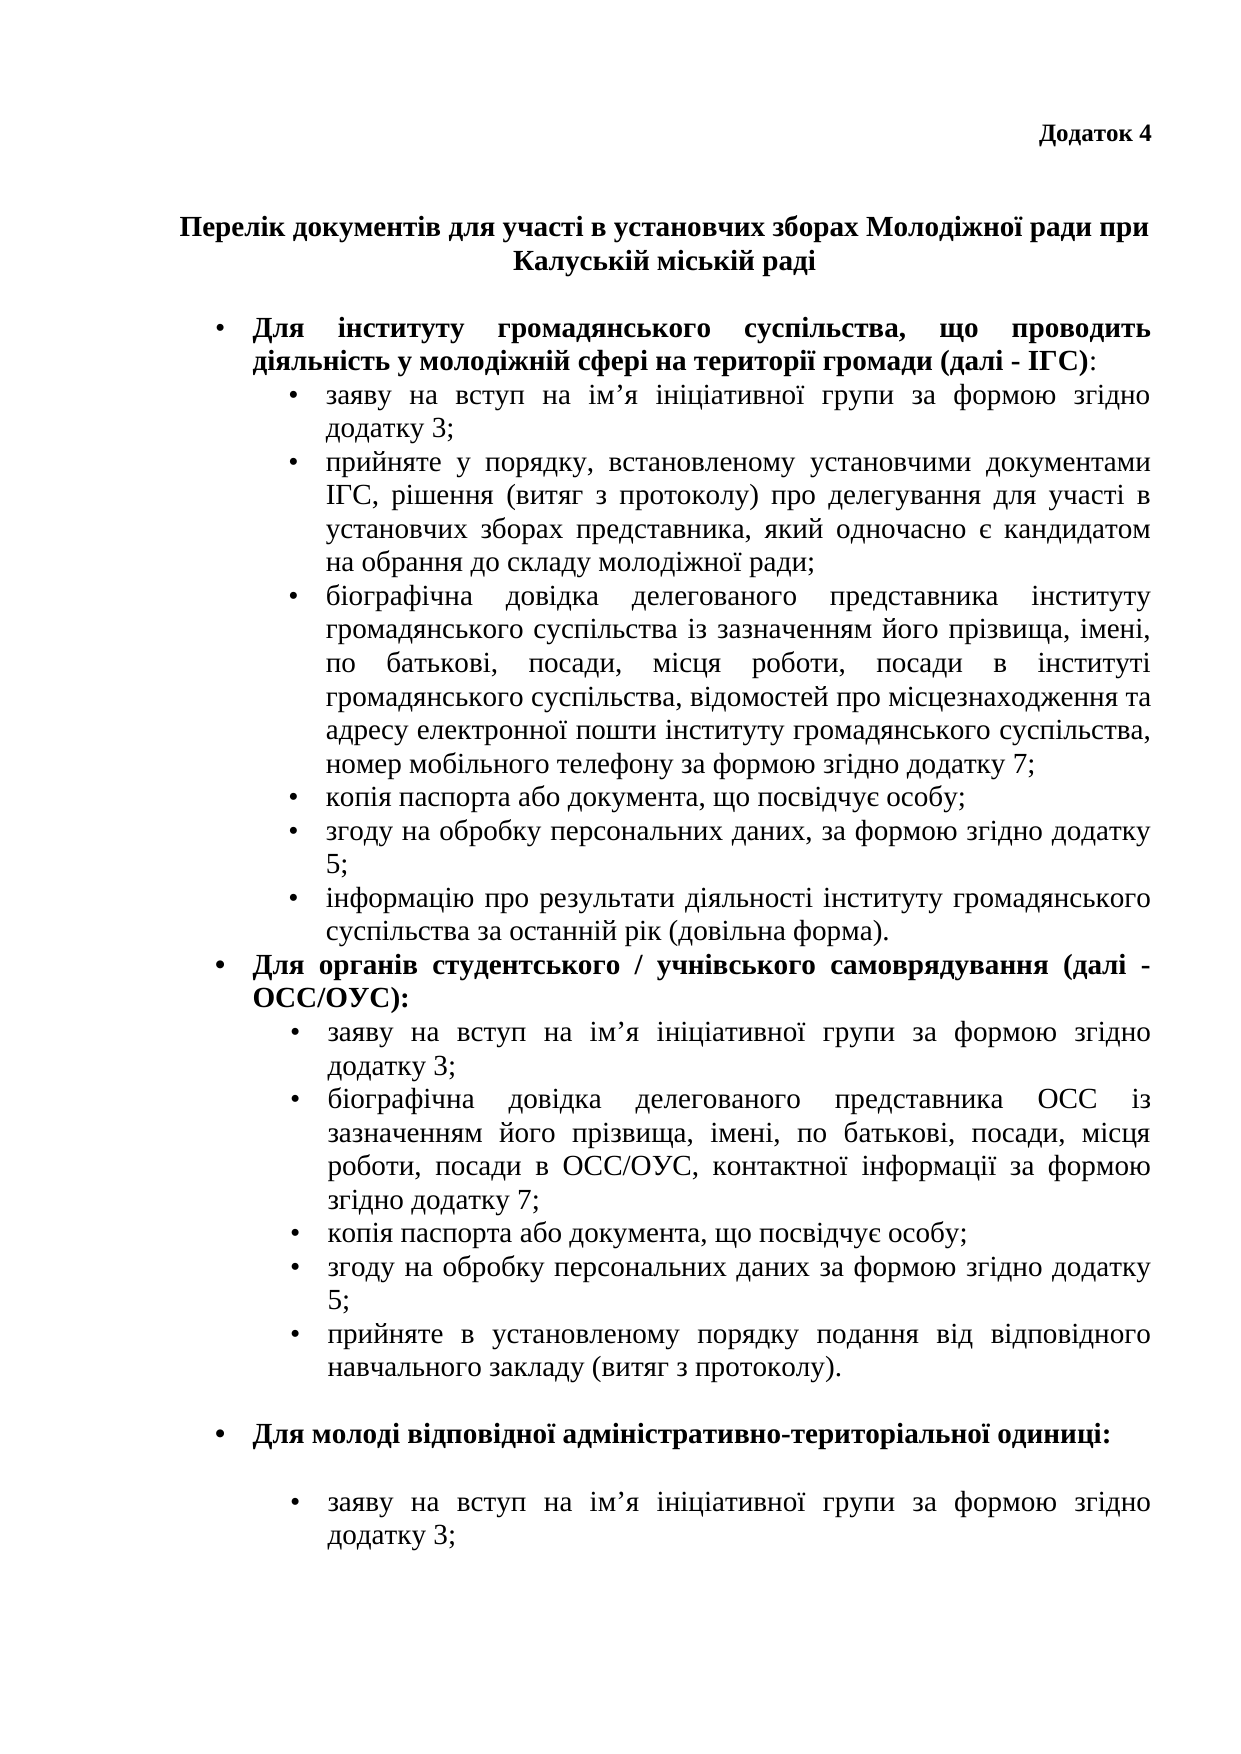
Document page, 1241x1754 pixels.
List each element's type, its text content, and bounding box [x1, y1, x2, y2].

list копія паспорта або документа, що посвідчує особу; [290, 1215, 1152, 1249]
list Для органів студентського / учнівського самоврядування (далі - ОСС/OУС): [215, 947, 1152, 1014]
list заяву на вступ на ім’я ініціативної групи за формою згідно додатку 3; [288, 377, 1152, 444]
list прийняте в установленому порядку подання від відповідного навчального закладу (витяг з протоколу). [290, 1316, 1152, 1383]
list копія паспорта або документа, що посвідчує особу; [288, 779, 1152, 813]
list заяву на вступ на ім’я ініціативної групи за формою згідно додатку 3; [290, 1484, 1152, 1551]
list згоду на обробку персональних даних за формою згідно додатку 5; [290, 1249, 1152, 1316]
list прийняте у порядку, встановленому установчими документами ІГС, рішення (витяг з протоколу) про делегування для участі в установчих зборах представника, який одночасно є кандидатом на обрання до складу молодіжної ради; [288, 444, 1152, 578]
text Перелік документів для участі в установчих зборах Молодіжної ради при Калуській міській раді [177, 209, 1152, 276]
list заяву на вступ на ім’я ініціативної групи за формою згідно додатку 3; [290, 1014, 1152, 1081]
list інформацію про результати діяльності інституту громадянського суспільства за останній рік (довільна форма). [288, 880, 1152, 947]
list Для інституту громадянського суспільства, що проводить діяльність у молодіжній сфері на території громади (далі - ІГС): [215, 310, 1152, 377]
list біографічна довідка делегованого представника інституту громадянського суспільства із зазначенням його прізвища, імені, по батькові, посади, місця роботи, посади в інституті громадянського суспільства, відомостей про місцезнаходження та адресу електронної пошти інституту громадянського суспільства, номер мобільного телефону за формою згідно додатку 7; [288, 578, 1152, 779]
list біографічна довідка делегованого представника ОСС із зазначенням його прізвища, імені, по батькові, посади, місця роботи, посади в ОСС/OУС, контактної інформації за формою згідно додатку 7; [290, 1081, 1152, 1215]
list згоду на обробку персональних даних, за формою згідно додатку 5; [288, 813, 1152, 880]
list Для молоді відповідної адміністративно-територіальної одиниці: [215, 1417, 1152, 1450]
text Додаток 4 [177, 118, 1152, 147]
